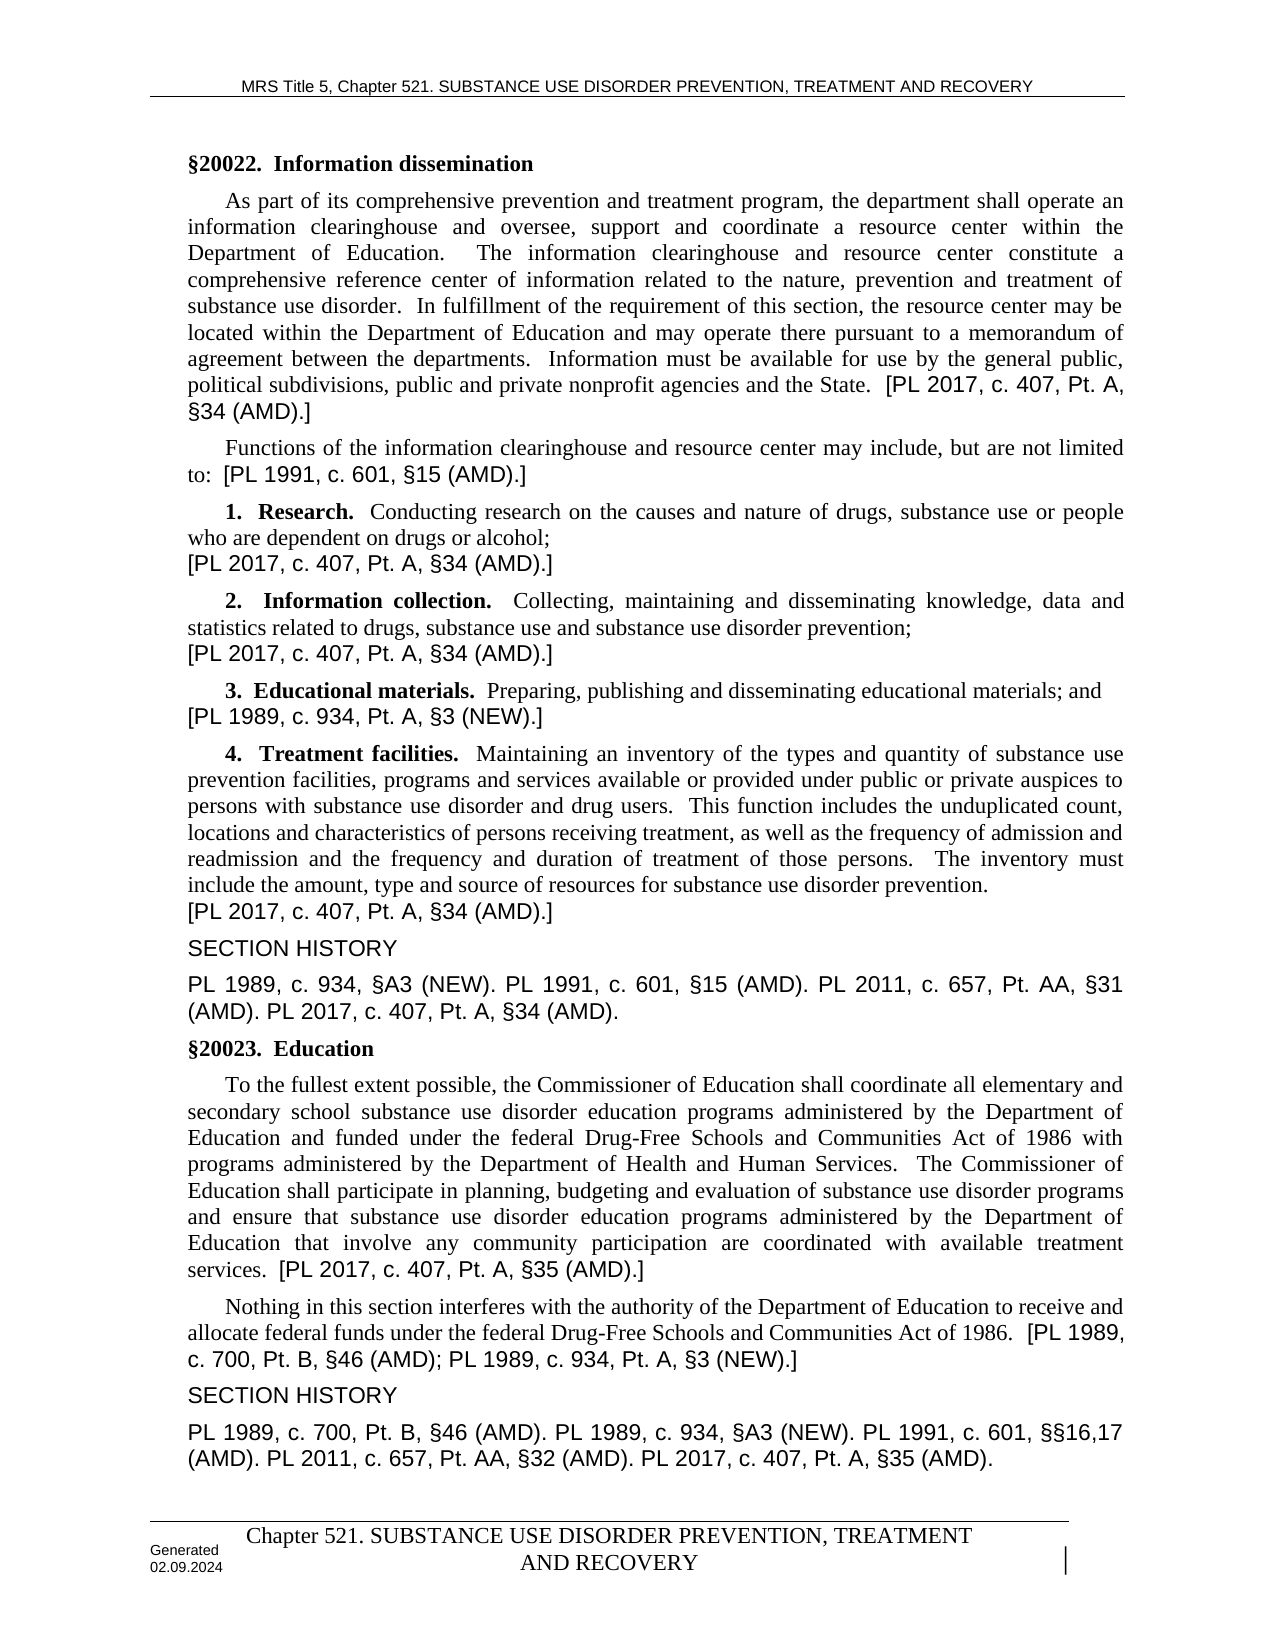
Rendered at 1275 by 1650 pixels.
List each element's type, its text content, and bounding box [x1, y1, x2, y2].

text SECTION HISTORY [187, 1382, 1125, 1409]
text §20023. Education [187, 1034, 1125, 1061]
text SECTION HISTORY [187, 935, 1125, 961]
text As part of its comprehensive prevention and treatment program, the department shall operate an information clearinghouse and oversee, support and coordinate a resource center within the Department of Education. The information clearinghouse and resource center constitute a comprehensive reference center of information related to the nature, prevention and treatment of substance use disorder. In fulfillment of the requirement of this section, the resource center may be located within the Department of Education and may operate there pursuant to a memorandum of agreement between the departments. Information must be available for use by the general public, political subdivisions, public and private nonprofit agencies and the State. [PL 2017, c. 407, Pt. A, §34 (AMD).] [187, 187, 1125, 424]
text [PL 1989, c. 934, Pt. A, §3 (NEW).] [187, 703, 1125, 729]
text [PL 2017, c. 407, Pt. A, §34 (AMD).] [187, 898, 1125, 924]
text 4. Treatment facilities. Maintaining an inventory of the types and quantity of substance use prevention facilities, programs and services available or provided under public or private auspices to persons with substance use disorder and drug users. This function includes the unduplicated count, locations and characteristics of persons receiving treatment, as well as the frequency of admission and readmission and the frequency and duration of treatment of those persons. The inventory must include the amount, type and source of resources for substance use disorder prevention. [187, 740, 1125, 898]
text PL 1989, c. 700, Pt. B, §46 (AMD). PL 1989, c. 934, §A3 (NEW). PL 1991, c. 601, §§16,17 (AMD). PL 2011, c. 657, Pt. AA, §32 (AMD). PL 2017, c. 407, Pt. A, §35 (AMD). [187, 1419, 1125, 1472]
text [PL 2017, c. 407, Pt. A, §34 (AMD).] [187, 640, 1125, 666]
text 3. Educational materials. Preparing, publishing and disseminating educational materials; and [187, 677, 1125, 703]
text PL 1989, c. 934, §A3 (NEW). PL 1991, c. 601, §15 (AMD). PL 2011, c. 657, Pt. AA, §31 (AMD). PL 2017, c. 407, Pt. A, §34 (AMD). [187, 971, 1125, 1024]
text 1. Research. Conducting research on the causes and nature of drugs, substance use or people who are dependent on drugs or alcohol; [187, 498, 1125, 550]
text To the fullest extent possible, the Commissioner of Education shall coordinate all elementary and secondary school substance use disorder education programs administered by the Department of Education and funded under the federal Drug-Free Schools and Communities Act of 1986 with programs administered by the Department of Health and Human Services. The Commissioner of Education shall participate in planning, budgeting and evaluation of substance use disorder programs and ensure that substance use disorder education programs administered by the Department of Education that involve any community participation are coordinated with available treatment services. [PL 2017, c. 407, Pt. A, §35 (AMD).] [187, 1071, 1125, 1282]
text §20022. Information dissemination [187, 150, 1125, 176]
text 2. Information collection. Collecting, maintaining and disseminating knowledge, data and statistics related to drugs, substance use and substance use disorder prevention; [187, 587, 1125, 640]
text Nothing in this section interferes with the authority of the Department of Education to receive and allocate federal funds under the federal Drug-Free Schools and Communities Act of 1986. [PL 1989, c. 700, Pt. B, §46 (AMD); PL 1989, c. 934, Pt. A, §3 (NEW).] [187, 1293, 1125, 1372]
text Functions of the information clearinghouse and resource center may include, but are not limited to: [PL 1991, c. 601, §15 (AMD).] [187, 434, 1125, 487]
text [PL 2017, c. 407, Pt. A, §34 (AMD).] [187, 550, 1125, 577]
